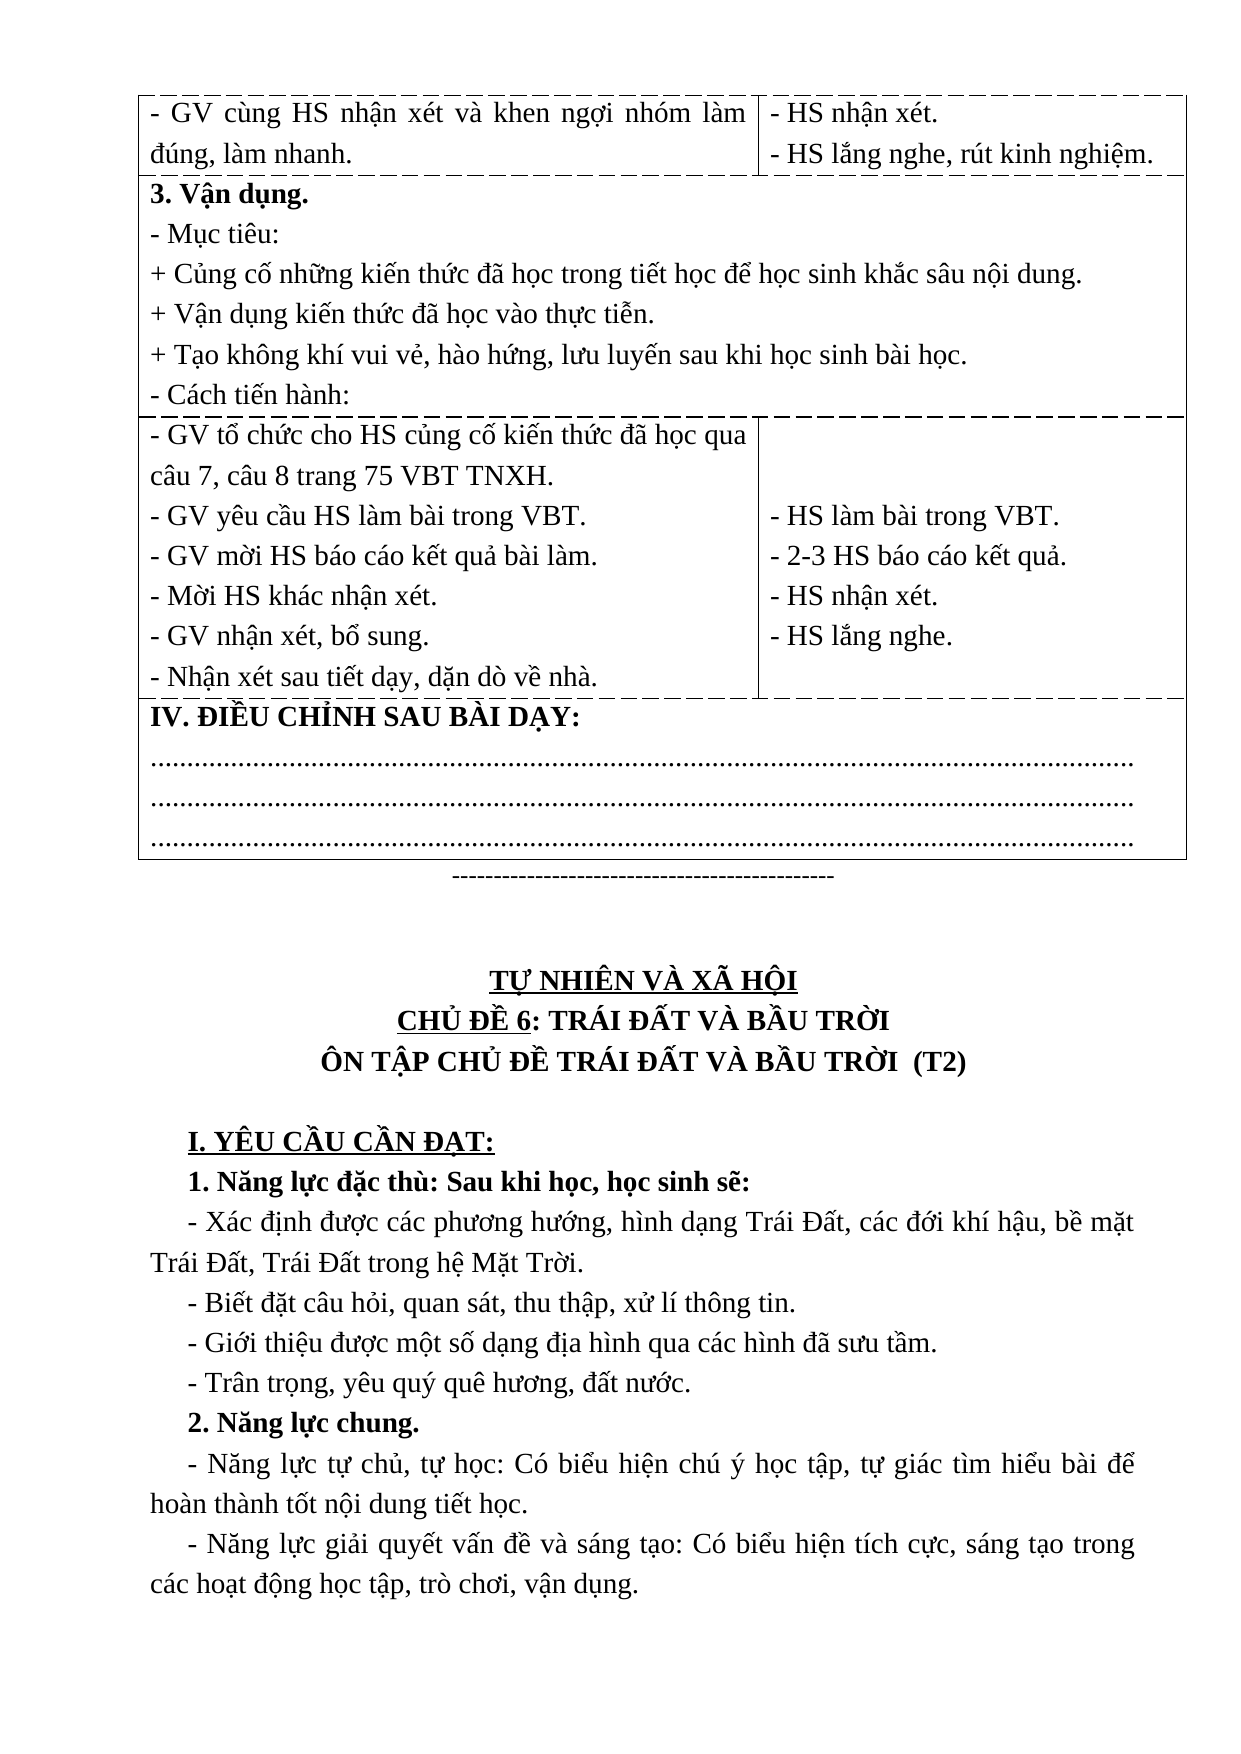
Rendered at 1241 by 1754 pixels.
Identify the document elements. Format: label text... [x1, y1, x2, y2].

text 2. Năng lực chung. [150, 1406, 1137, 1439]
table_cell - GV tổ chức cho HS củng cố kiến thức đã học qua câu 7, câu 8 trang 75 VBT TNXH. - GV yêu cầu HS làm bài trong VBT. - GV mời HS báo cáo kết quả bài làm. - Mời HS khác nhận xét. - GV nhận xét, bổ sung. - Nhận xét sau tiết dạy, dặn dò về nhà. [139, 416, 758, 698]
table_cell 3. Vận dụng. - Mục tiêu: + Củng cố những kiến thức đã học trong tiết học để học sinh khắc sâu nội dung. + Vận dụng kiến thức đã học vào thực tiễn. + Tạo không khí vui vẻ, hào hứng, lưu luyến sau khi học sinh bài học. - Cách tiến hành: [139, 175, 1186, 416]
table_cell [139, 95, 758, 175]
table_cell IV. ĐIỀU CHỈNH SAU BÀI DẠY: ....................................................................................................................................... ....................................................................................................................................... ....................................................................................................................................... [139, 698, 1186, 859]
text - Năng lực tự chủ, tự học: Có biểu hiện chú ý học tập, tự giác tìm hiểu bài để hoàn thành tốt nội dung tiết học. [150, 1446, 1137, 1519]
text ÔN TẬP CHỦ ĐỀ TRÁI ĐẤT VÀ BẦU TRỜI (T2) [150, 1044, 1137, 1077]
text I. YÊU CẦU CẦN ĐẠT: [150, 1124, 1137, 1158]
table_cell - HS làm bài trong VBT. - 2-3 HS báo cáo kết quả. - HS nhận xét. - HS lắng nghe. [759, 416, 1186, 698]
text - Biết đặt câu hỏi, quan sát, thu thập, xử lí thông tin. [150, 1285, 1137, 1318]
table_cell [759, 95, 1186, 175]
text - Trân trọng, yêu quý quê hương, đất nước. [150, 1365, 1137, 1399]
text - Xác định được các phương hướng, hình dạng Trái Đất, các đới khí hậu, bề mặt Trái Đất, Trái Đất trong hệ Mặt Trời. [150, 1204, 1137, 1278]
text TỰ NHIÊN VÀ XÃ HỘI [150, 963, 1137, 997]
text CHỦ ĐỀ 6: TRÁI ĐẤT VÀ BẦU TRỜI [150, 1003, 1137, 1037]
text ---------------------------------------------- [150, 860, 1137, 889]
text 1. Năng lực đặc thù: Sau khi học, học sinh sẽ: [150, 1164, 1137, 1198]
text - Năng lực giải quyết vấn đề và sáng tạo: Có biểu hiện tích cực, sáng tạo trong các hoạt động học tập, trò chơi, vận dụng. [150, 1526, 1137, 1600]
text - Giới thiệu được một số dạng địa hình qua các hình đã sưu tầm. [150, 1325, 1137, 1359]
